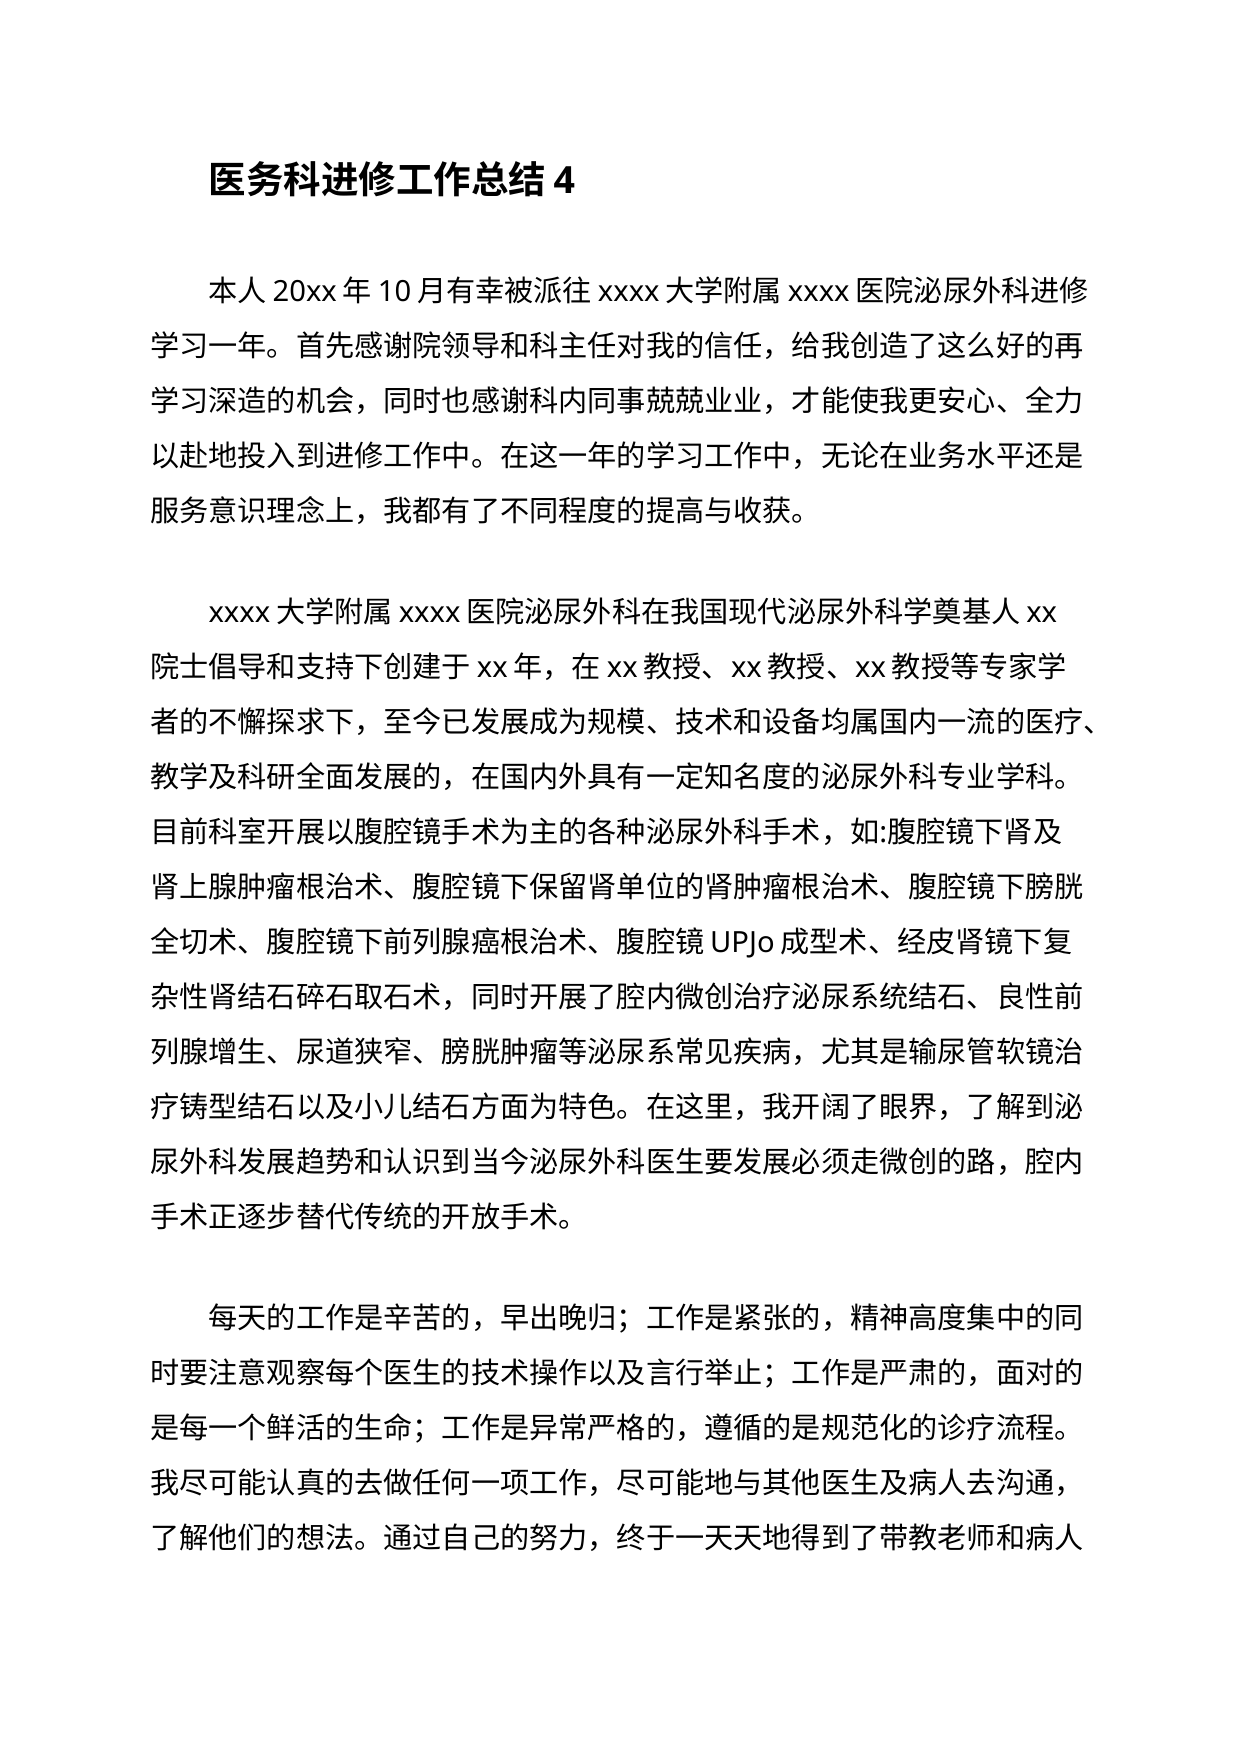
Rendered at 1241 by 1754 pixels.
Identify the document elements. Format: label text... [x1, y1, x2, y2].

text xxxx大学附属xxxx医院泌尿外科在我国现代泌尿外科学奠基人xx院士倡导和支持下创建于xx年，在xx教授、xx教授、xx教授等专家学者的不懈探求下，至今已发展成为规模、技术和设备均属国内一流的医疗、教学及科研全面发展的，在国内外具有一定知名度的泌尿外科专业学科。目前科室开展以腹腔镜手术为主的各种泌尿外科手术，如:腹腔镜下肾及肾上腺肿瘤根治术、腹腔镜下保留肾单位的肾肿瘤根治术、腹腔镜下膀胱全切术、腹腔镜下前列腺癌根治术、腹腔镜UPJo成型术、经皮肾镜下复杂性肾结石碎石取石术，同时开展了腔内微创治疗泌尿系统结石、良性前列腺增生、尿道狭窄、膀胱肿瘤等泌尿系常见疾病，尤其是输尿管软镜治疗铸型结石以及小儿结石方面为特色。在这里，我开阔了眼界，了解到泌尿外科发展趋势和认识到当今泌尿外科医生要发展必须走微创的路，腔内手术正逐步替代传统的开放手术。 [150, 589, 1090, 1236]
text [150, 1295, 1090, 1557]
text 医务科进修工作总结4 [150, 150, 1090, 204]
text 本人20xx年10月有幸被派往xxxx大学附属xxxx医院泌尿外科进修学习一年。首先感谢院领导和科主任对我的信任，给我创造了这么好的再学习深造的机会，同时也感谢科内同事兢兢业业，才能使我更安心、全力以赴地投入到进修工作中。在这一年的学习工作中，无论在业务水平还是服务意识理念上，我都有了不同程度的提高与收获。 [150, 268, 1090, 529]
